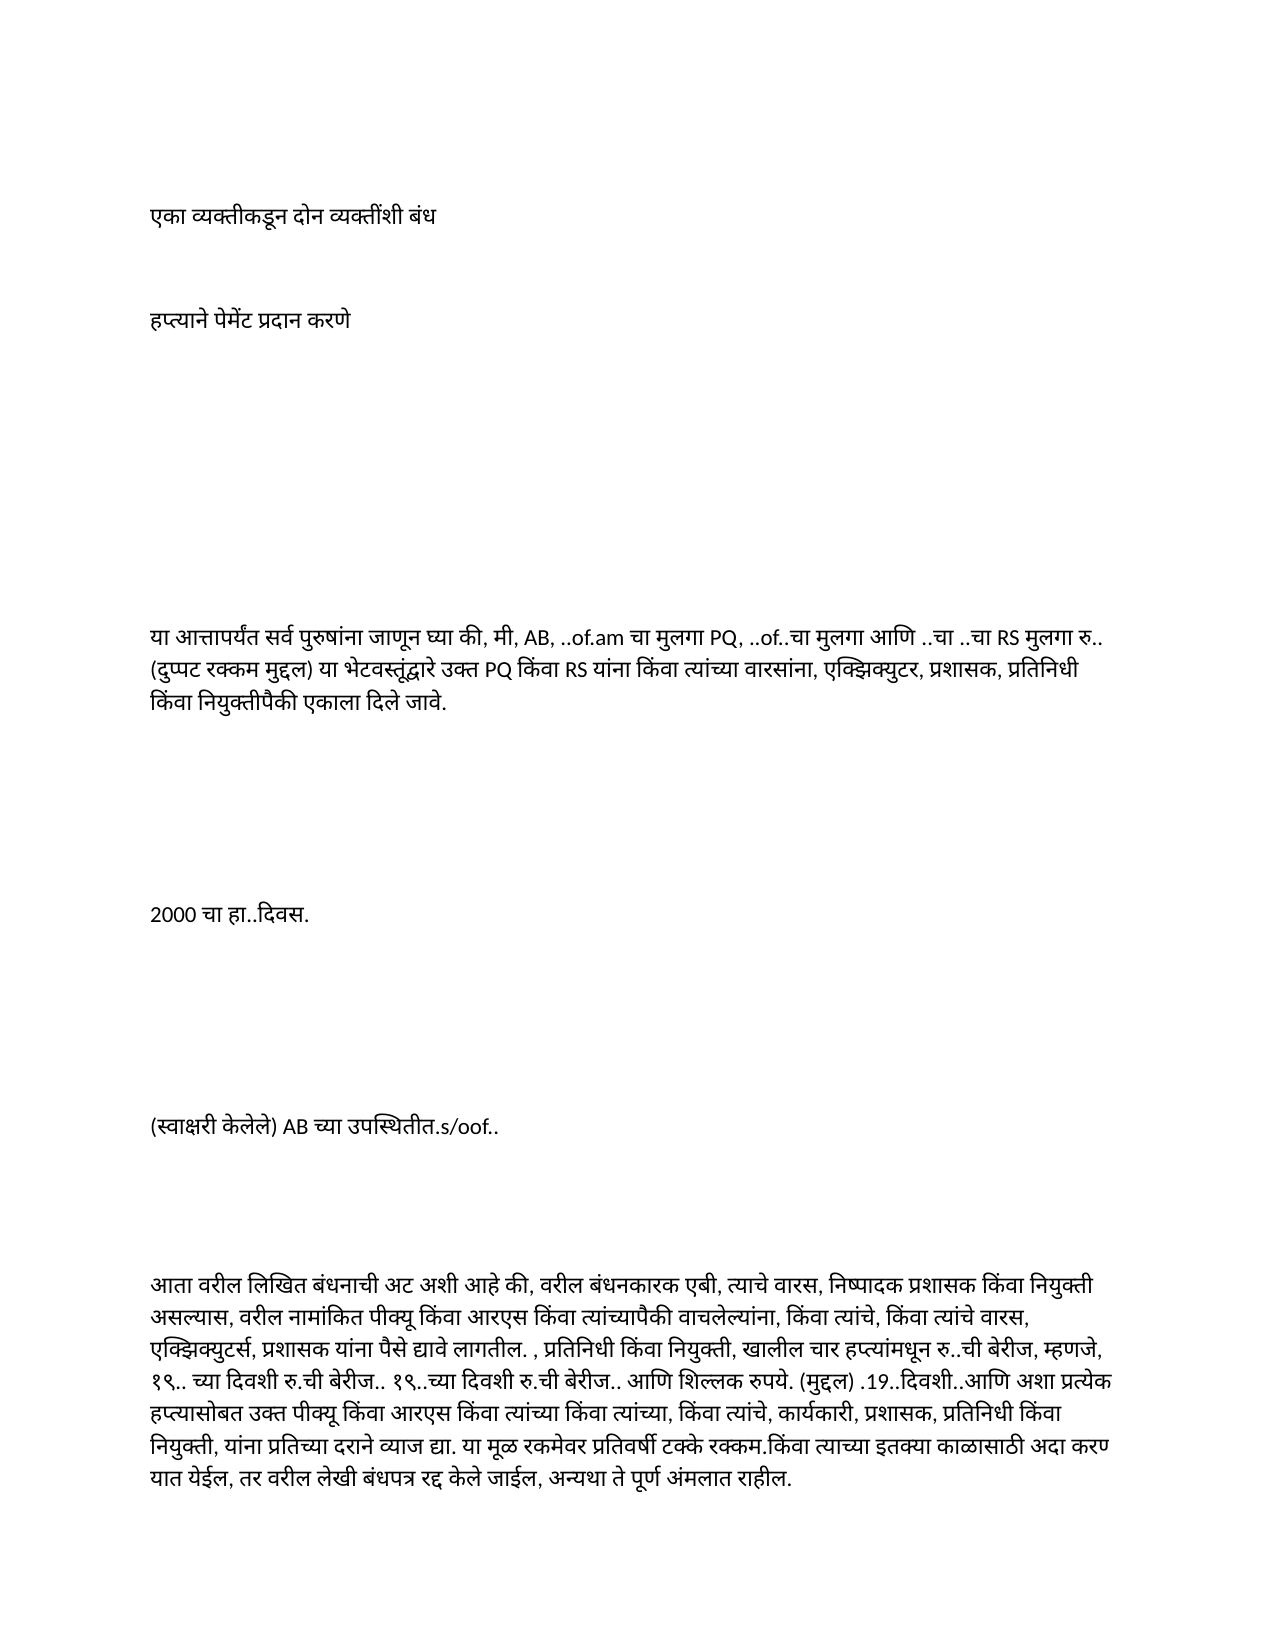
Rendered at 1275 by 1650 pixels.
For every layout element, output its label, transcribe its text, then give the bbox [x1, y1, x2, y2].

text आता वरील लिखित बंधनाची अट अशी आहे की, वरील बंधनकारक एबी, त्याचे वारस, निष्पादक प्रशासक किंवा नियुक्ती असल्यास, वरील नामांकित पीक्यू किंवा आरएस किंवा त्यांच्यापैकी वाचलेल्यांना, किंवा त्यांचे, किंवा त्यांचे वारस, एक्झिक्युटर्स, प्रशासक यांना पैसे द्यावे लागतील. , प्रतिनिधी किंवा नियुक्ती, खालील चार हप्त्यांमधून रु..ची बेरीज, म्हणजे, १९.. च्या दिवशी रु.ची बेरीज.. १९..च्या दिवशी रु.ची बेरीज.. आणि शिल्लक रुपये. (मुद्दल) .19..दिवशी..आणि अशा प्रत्येक हप्त्यासोबत उक्त पीक्यू किंवा आरएस किंवा त्यांच्या किंवा त्यांच्या, किंवा त्यांचे, कार्यकारी, प्रशासक, प्रतिनिधी किंवा नियुक्ती, यांना प्रतिच्या दराने व्याज द्या. या मूळ रकमेवर प्रतिवर्षी टक्के रक्कम.किंवा त्‍याच्‍या इतक्‍या काळासाठी अदा करण्‍यात येईल, तर वरील लेखी बंधपत्र रद्द केले जाईल, अन्यथा ते पूर्ण अंमलात राहील. [150, 1271, 1125, 1492]
text (स्वाक्षरी केलेले) AB च्या उपस्थितीत.s/oof.. [150, 1112, 1125, 1140]
text एका व्यक्तीकडून दोन व्यक्तींशी बंध [237, 203, 1125, 229]
text एका व्यक्तीकडून दोन व्यक्तींशी बंध [150, 203, 271, 229]
text हप्त्याने पेमेंट प्रदान करणे [150, 307, 1125, 333]
text 2000 चा हा..दिवस. [150, 900, 1125, 928]
text या आत्तापर्यंत सर्व पुरुषांना जाणून घ्या की, मी, AB, ..of.am चा मुलगा PQ, ..of..चा मुलगा आणि ..चा ..चा RS मुलगा रु..(दुप्पट रक्कम मुद्दल) या भेटवस्तूंद्वारे उक्त PQ किंवा RS यांना किंवा त्यांच्या वारसांना, एक्झिक्युटर, प्रशासक, प्रतिनिधी किंवा नियुक्तीपैकी एकाला दिले जावे. [150, 623, 1125, 716]
